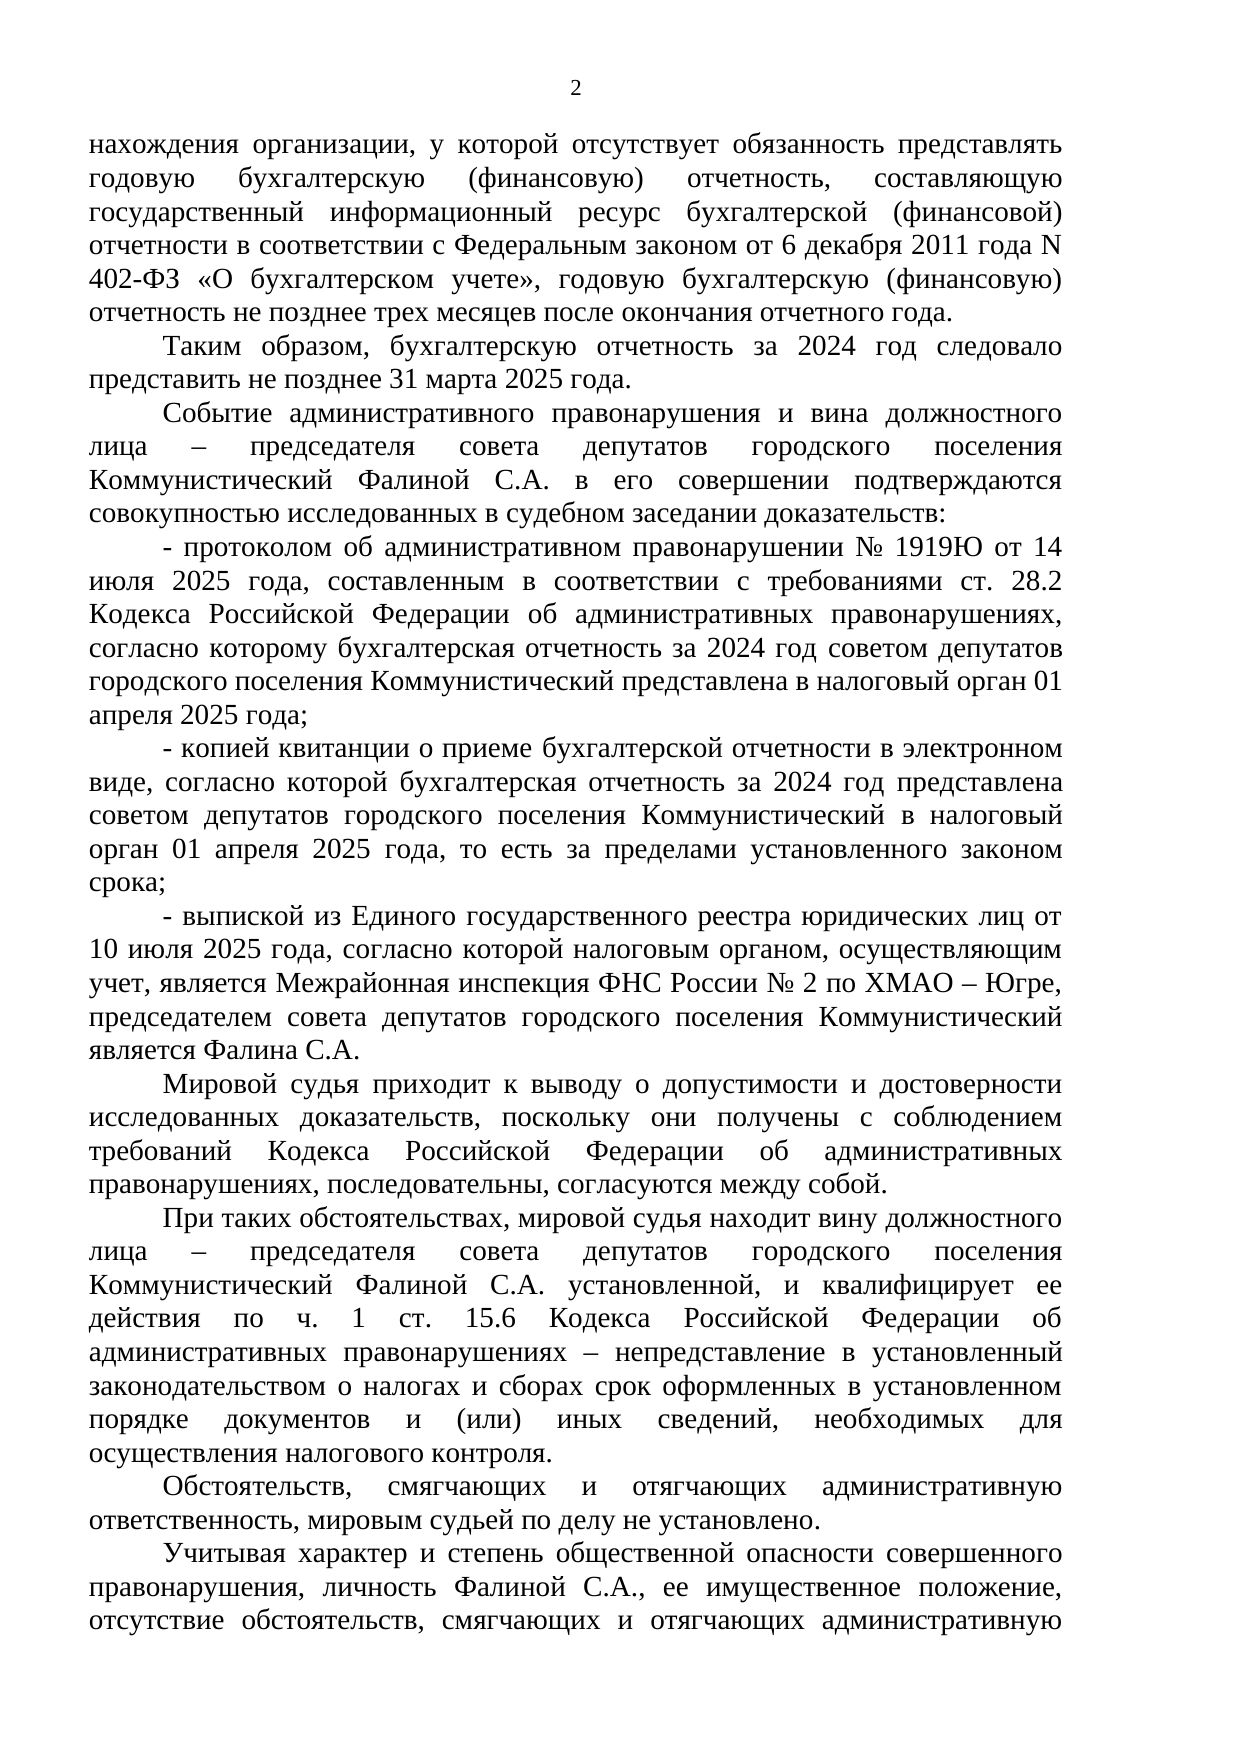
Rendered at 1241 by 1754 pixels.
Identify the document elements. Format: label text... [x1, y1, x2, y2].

text Обстоятельств, смягчающих и отягчающих административную ответственность, мировым судьей по делу не установлено. [89, 1468, 1063, 1535]
text При таких обстоятельствах, мировой судья находит вину должностного лица – председателя совета депутатов городского поселения Коммунистический Фалиной С.А. установленной, и квалифицирует ее действия по ч. 1 ст. 15.6 Кодекса Российской Федерации об административных правонарушениях – непредставление в установленный законодательством о налогах и сборах срок оформленных в установленном порядке документов и (или) иных сведений, необходимых для осуществления налогового контроля. [89, 1200, 1063, 1468]
text - выпиской из Единого государственного реестра юридических лиц от 10 июля 2025 года, согласно которой налоговым органом, осуществляющим учет, является Межрайонная инспекция ФНС России № 2 по ХМАО – Югре, председателем совета депутатов городского поселения Коммунистический является Фалина С.А. [89, 898, 1063, 1066]
text Событие административного правонарушения и вина должностного лица – председателя совета депутатов городского поселения Коммунистический Фалиной С.А. в его совершении подтверждаются совокупностью исследованных в судебном заседании доказательств: [89, 395, 1063, 529]
text - копией квитанции о приеме бухгалтерской отчетности в электронном виде, согласно которой бухгалтерская отчетность за 2024 год представлена советом депутатов городского поселения Коммунистический в налоговый орган 01 апреля 2025 года, то есть за пределами установленного законом срока; [89, 730, 1063, 898]
text Таким образом, бухгалтерскую отчетность за 2024 год следовало представить не позднее 31 марта 2025 года. [89, 328, 1063, 395]
text Мировой судья приходит к выводу о допустимости и достоверности исследованных доказательств, поскольку они получены с соблюдением требований Кодекса Российской Федерации об административных правонарушениях, последовательны, согласуются между собой. [89, 1066, 1063, 1200]
text - протоколом об административном правонарушении № 1919Ю от 14 июля 2025 года, составленным в соответствии с требованиями ст. 28.2 Кодекса Российской Федерации об административных правонарушениях, согласно которому бухгалтерская отчетность за 2024 год советом депутатов городского поселения Коммунистический представлена в налоговый орган 01 апреля 2025 года; [89, 529, 1063, 730]
